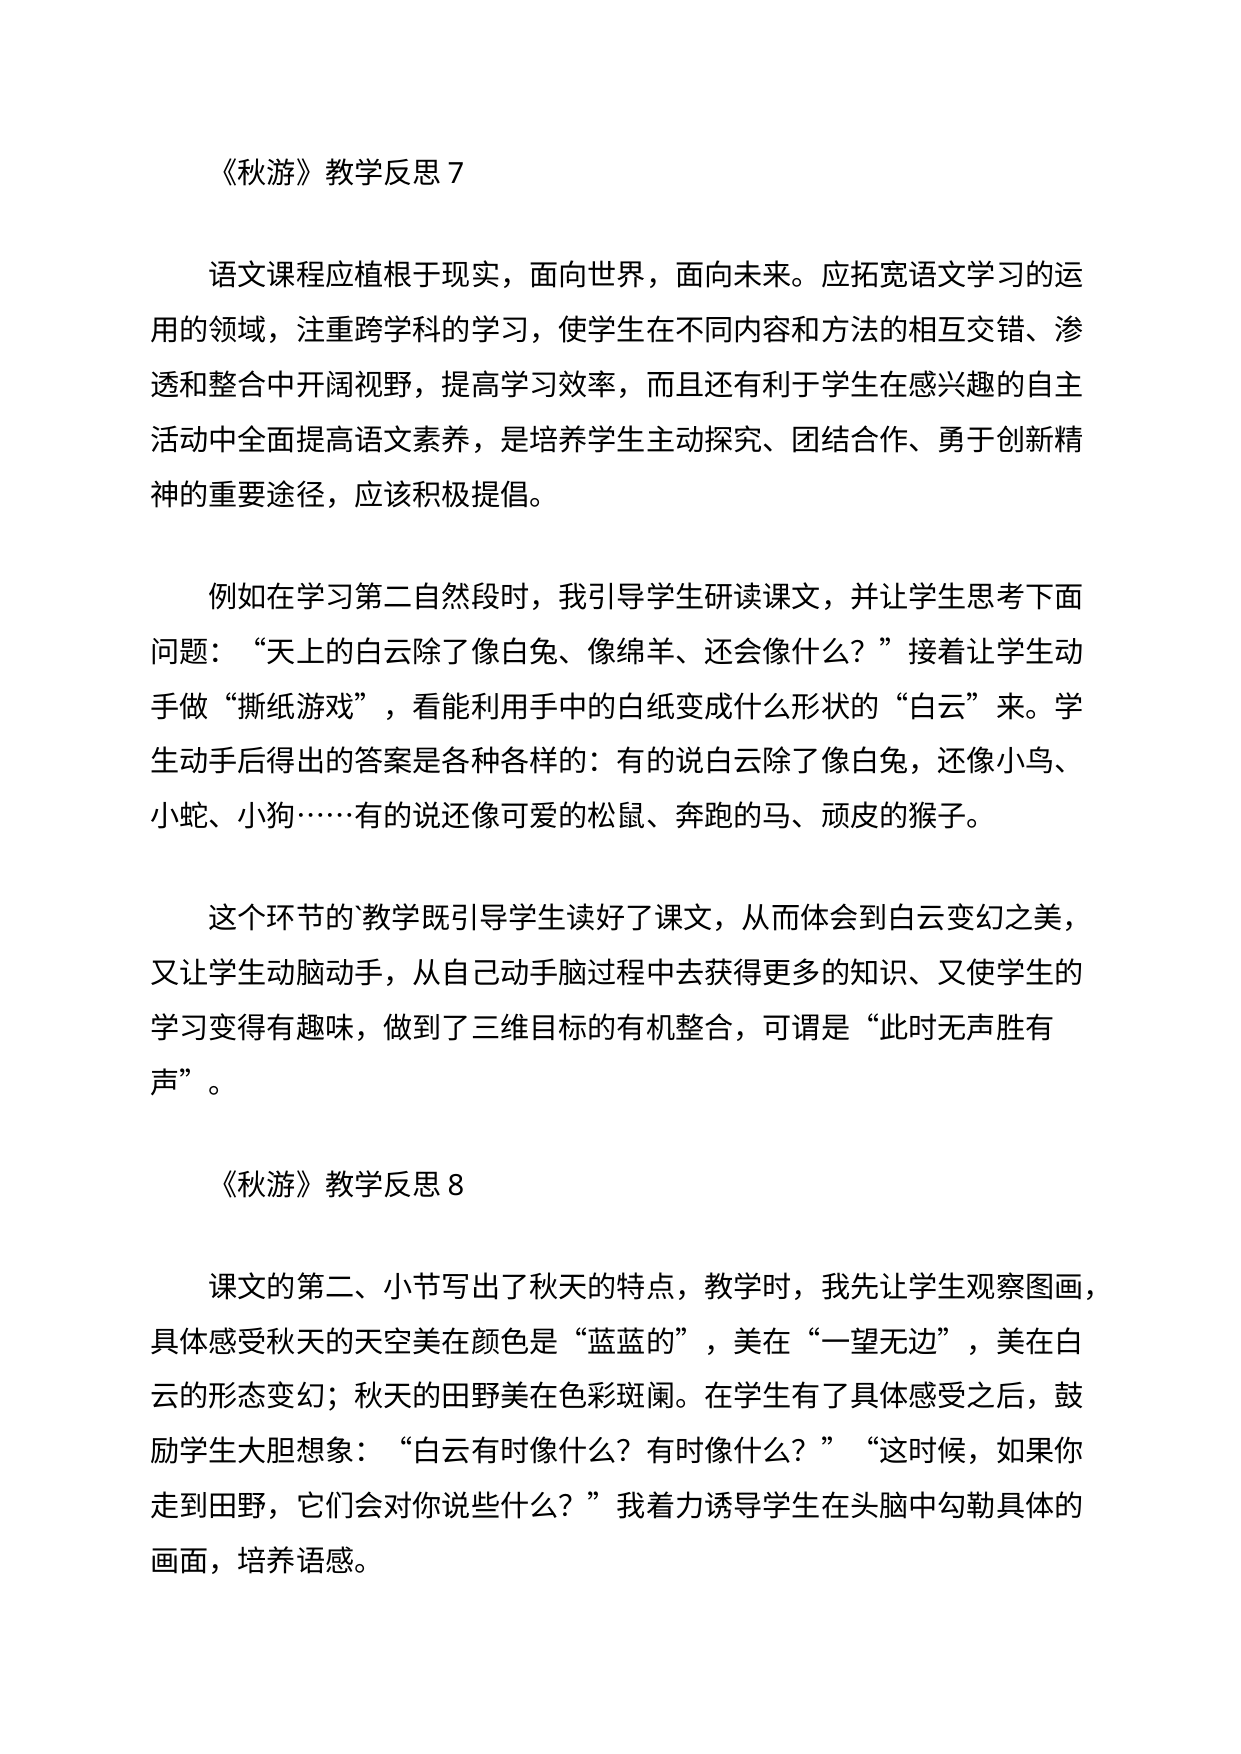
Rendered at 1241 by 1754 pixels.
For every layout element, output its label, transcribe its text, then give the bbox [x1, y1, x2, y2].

text 这个环节的`教学既引导学生读好了课文，从而体会到白云变幻之美，又让学生动脑动手，从自己动手脑过程中去获得更多的知识、又使学生的学习变得有趣味，做到了三维目标的有机整合，可谓是“此时无声胜有声”。 [150, 895, 1090, 1102]
text 例如在学习第二自然段时，我引导学生研读课文，并让学生思考下面问题：“天上的白云除了像白兔、像绵羊、还会像什么？”接着让学生动手做“撕纸游戏”，看能利用手中的白纸变成什么形状的“白云”来。学生动手后得出的答案是各种各样的：有的说白云除了像白兔，还像小鸟、小蛇、小狗……有的说还像可爱的松鼠、奔跑的马、顽皮的猴子。 [150, 573, 1090, 835]
text 《秋游》教学反思8 [150, 1161, 1090, 1204]
text 《秋游》教学反思7 [150, 150, 1090, 192]
text 语文课程应植根于现实，面向世界，面向未来。应拓宽语文学习的运用的领域，注重跨学科的学习，使学生在不同内容和方法的相互交错、渗透和整合中开阔视野，提高学习效率，而且还有利于学生在感兴趣的自主活动中全面提高语文素养，是培养学生主动探究、团结合作、勇于创新精神的重要途径，应该积极提倡。 [150, 252, 1090, 514]
text 课文的第二、小节写出了秋天的特点，教学时，我先让学生观察图画，具体感受秋天的天空美在颜色是“蓝蓝的”，美在“一望无边”，美在白云的形态变幻；秋天的田野美在色彩斑阑。在学生有了具体感受之后，鼓励学生大胆想象：“白云有时像什么？有时像什么？”“这时候，如果你走到田野，它们会对你说些什么？”我着力诱导学生在头脑中勾勒具体的画面，培养语感。 [150, 1263, 1090, 1580]
